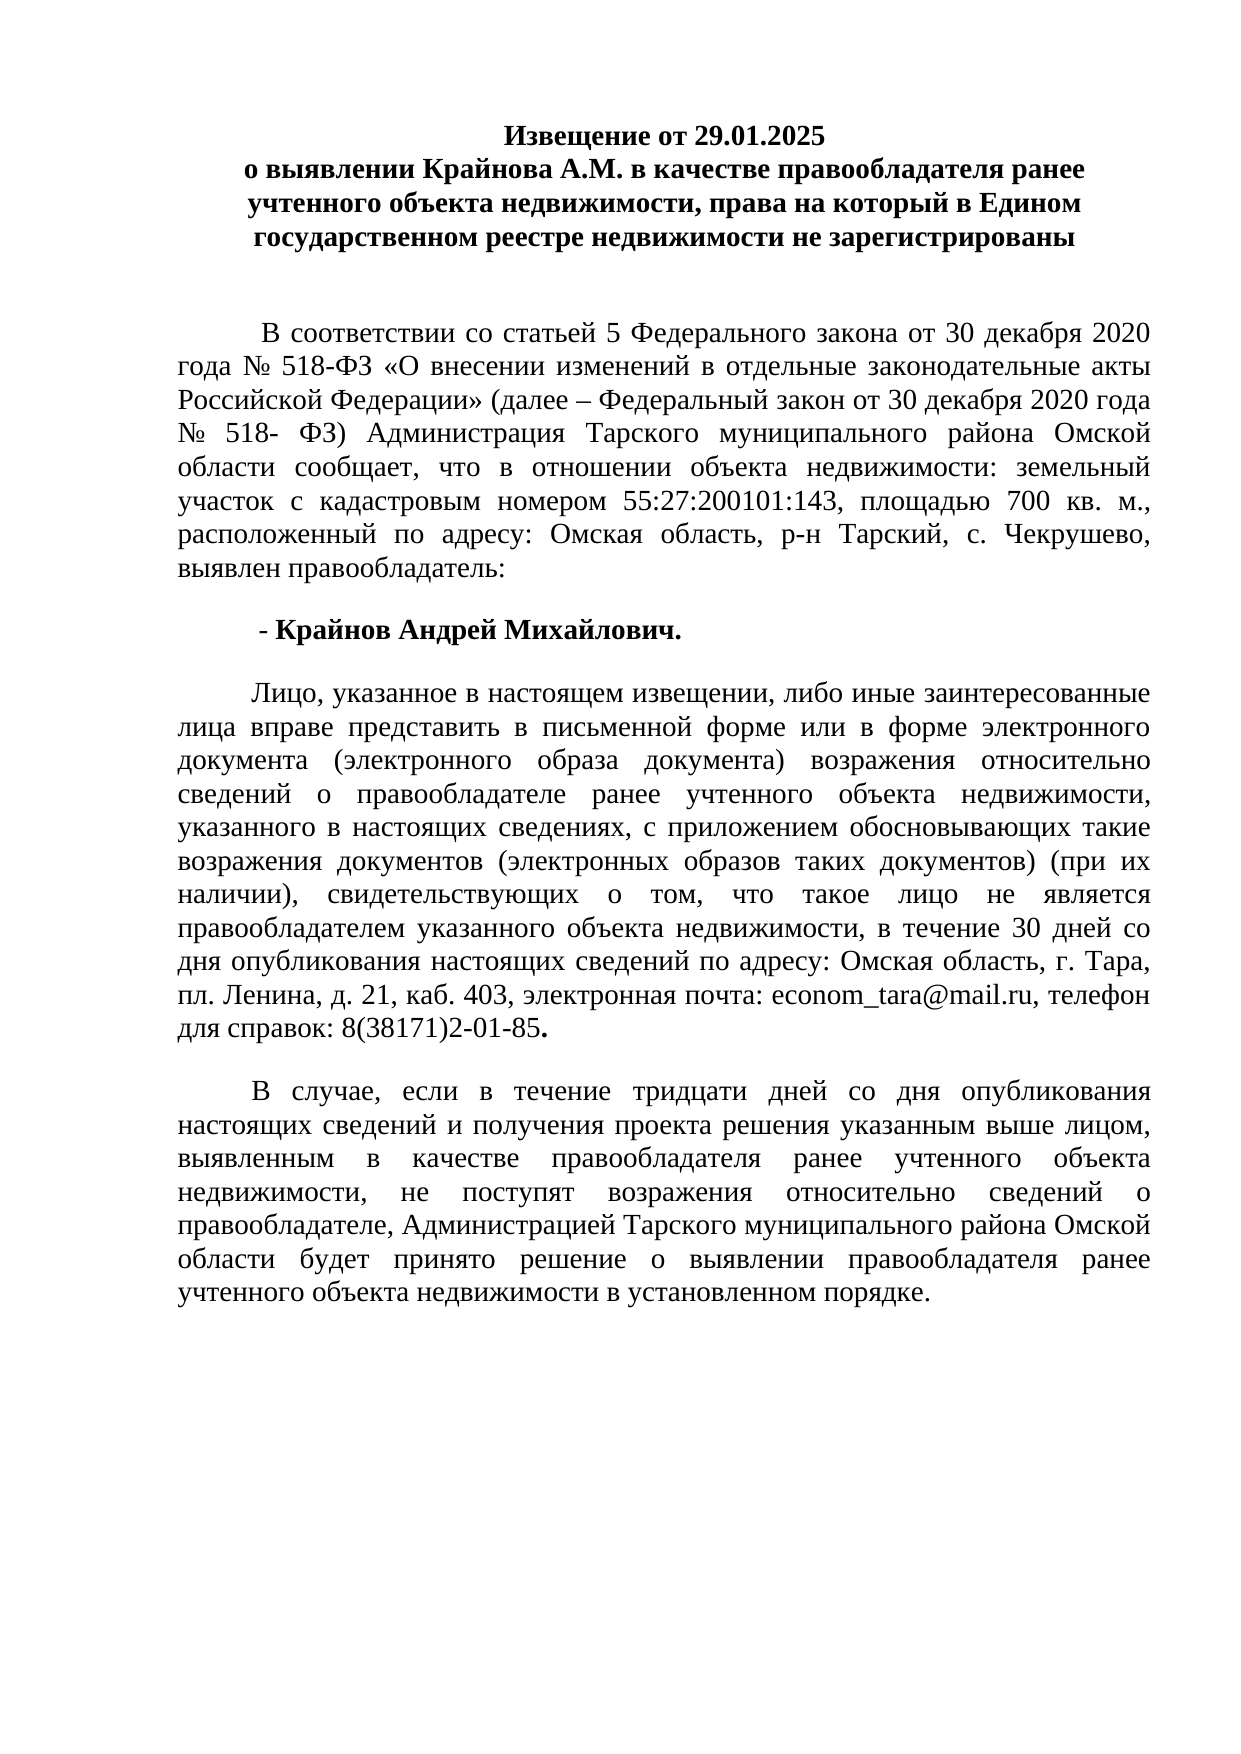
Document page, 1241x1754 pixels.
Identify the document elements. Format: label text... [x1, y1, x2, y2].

text - Крайнов Андрей Михайлович. [177, 612, 1152, 646]
text Извещение от 29.01.2025 [177, 118, 1152, 152]
text В случае, если в течение тридцати дней со дня опубликования настоящих сведений и получения проекта решения указанным выше лицом, выявленным в качестве правообладателя ранее учтенного объекта недвижимости, не поступят возражения относительно сведений о правообладателе, Администрацией Тарского муниципального района Омской области будет принято решение о выявлении правообладателя ранее учтенного объекта недвижимости в установленном порядке. [177, 1073, 1152, 1308]
text Лицо, указанное в настоящем извещении, либо иные заинтересованные лица вправе представить в письменной форме или в форме электронного документа (электронного образа документа) возражения относительно сведений о правообладателе ранее учтенного объекта недвижимости, указанного в настоящих сведениях, с приложением обосновывающих такие возражения документов (электронных образов таких документов) (при их наличии), свидетельствующих о том, что такое лицо не является правообладателем указанного объекта недвижимости, в течение 30 дней со дня опубликования настоящих сведений по адресу: Омская область, г. Тара, пл. Ленина, д. 21, каб. 403, электронная почта: econom_tara@mail.ru, телефон для справок: 8(38171)2-01-85. [177, 675, 1152, 1044]
text В соответствии со статьей 5 Федерального закона от 30 декабря 2020 года № 518-ФЗ «О внесении изменений в отдельные законодательные акты Российской Федерации» (далее – Федеральный закон от 30 декабря 2020 года № 518- ФЗ) Администрация Тарского муниципального района Омской области сообщает, что в отношении объекта недвижимости: земельный участок с кадастровым номером 55:27:200101:143, площадью 700 кв. м., расположенный по адресу: Омская область, р-н Тарский, с. Чекрушево, выявлен правообладатель: [177, 315, 1152, 583]
text о выявлении Крайнова А.М. в качестве правообладателя ранее учтенного объекта недвижимости, права на который в Едином государственном реестре недвижимости не зарегистрированы [177, 152, 1152, 252]
